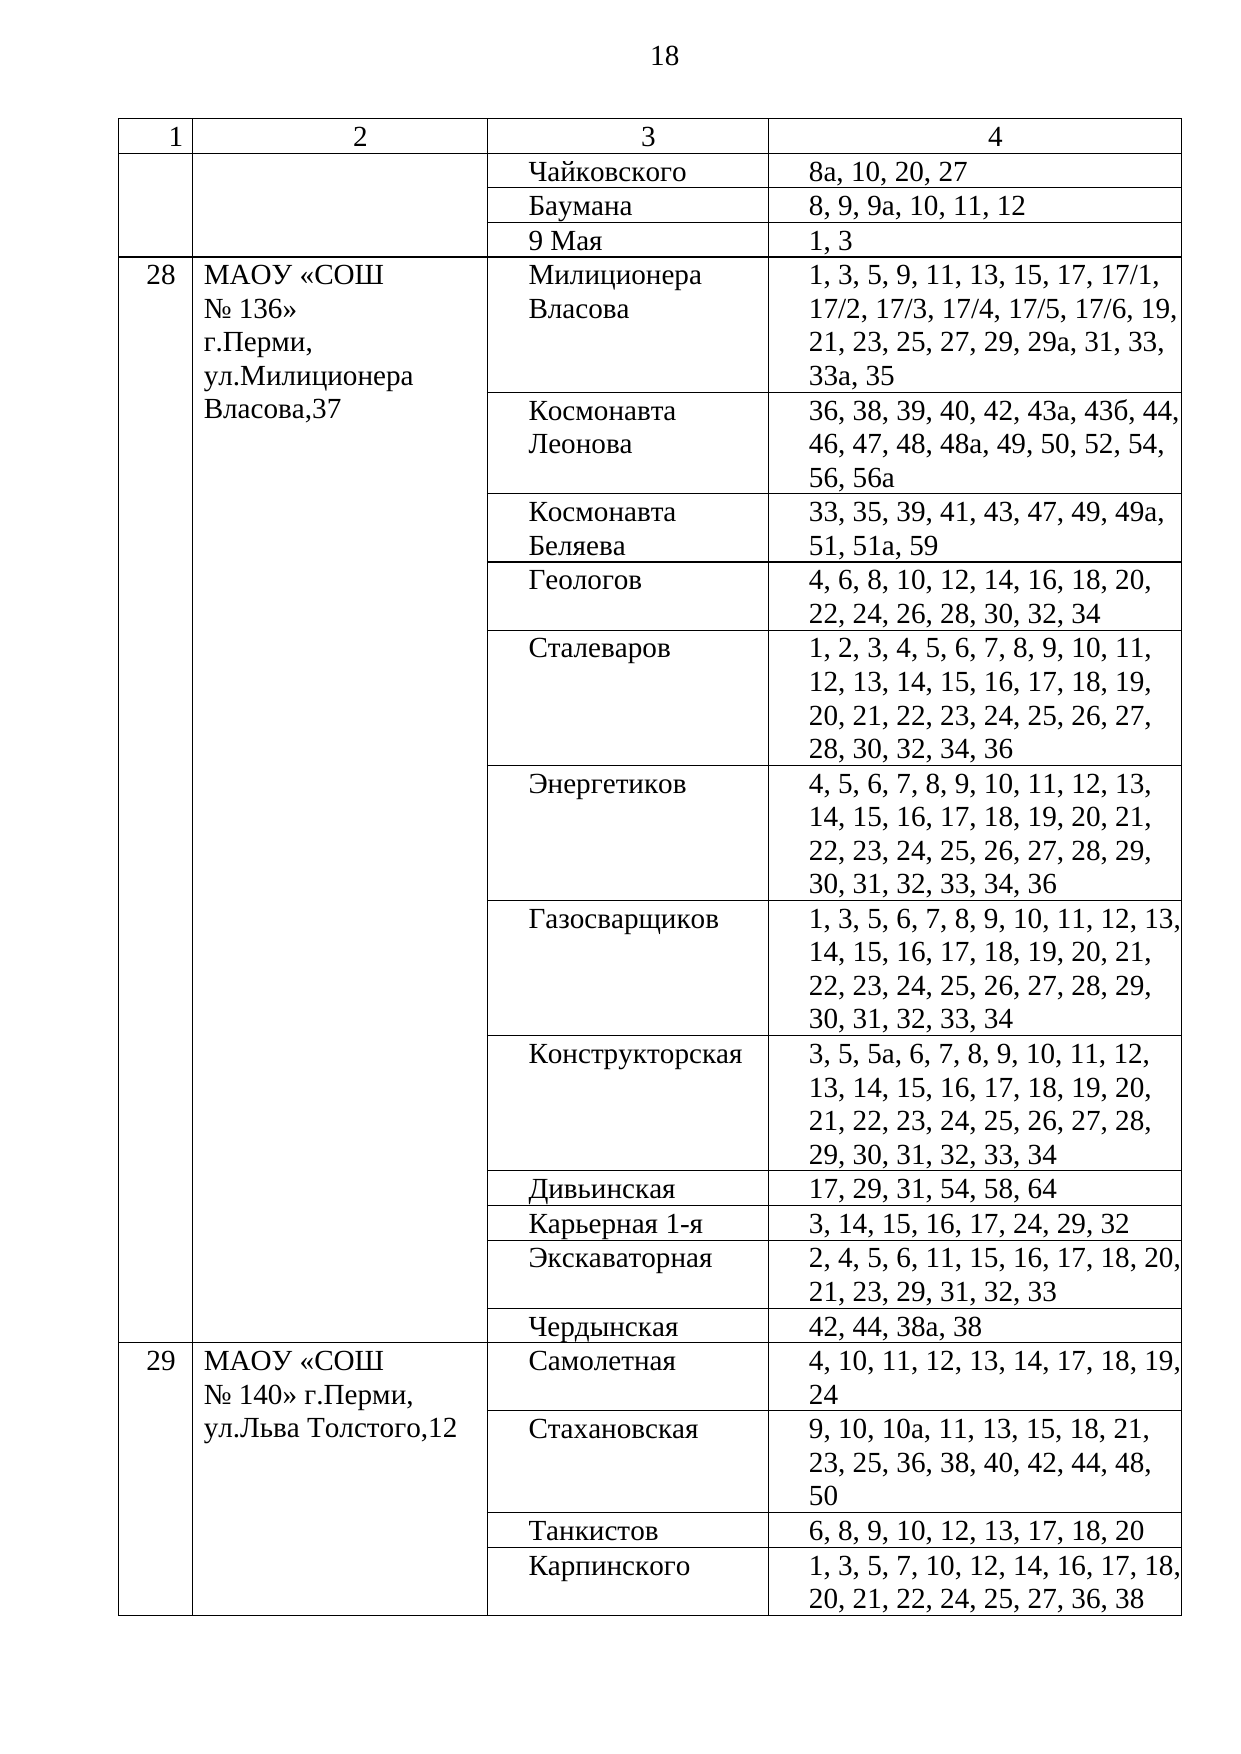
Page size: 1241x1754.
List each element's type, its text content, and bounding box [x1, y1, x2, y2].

table_cell Чердынская [488, 1309, 768, 1342]
table_cell Сталеваров [488, 631, 768, 765]
table_cell 9, 10, 10а, 11, 13, 15, 18, 21, 23, 25, 36, 38, 40, 42, 44, 48, 50 [769, 1411, 1181, 1512]
table_cell Карпинского [488, 1548, 768, 1615]
table_cell 29 [119, 1343, 192, 1615]
table_cell Баумана [488, 188, 768, 222]
table_cell 9 Мая [488, 223, 768, 256]
table_cell 8, 9, 9а, 10, 11, 12 [769, 188, 1181, 222]
table_cell Чайковского [488, 154, 768, 187]
table_cell Танкистов [488, 1513, 768, 1547]
table_header 4 [769, 119, 1181, 153]
table_cell 2, 4, 5, 6, 11, 15, 16, 17, 18, 20, 21, 23, 29, 31, 32, 33 [769, 1241, 1181, 1308]
table_cell Экскаваторная [488, 1241, 768, 1308]
table_cell 17, 29, 31, 54, 58, 64 [769, 1171, 1181, 1205]
table_cell 4, 6, 8, 10, 12, 14, 16, 18, 20, 22, 24, 26, 28, 30, 32, 34 [769, 563, 1181, 629]
table_cell 4, 10, 11, 12, 13, 14, 17, 18, 19, 24 [769, 1343, 1181, 1410]
table_cell 3, 14, 15, 16, 17, 24, 29, 32 [769, 1206, 1181, 1239]
table_cell МАОУ «СОШ № 136» г.Перми, ул.Милиционера Власова,37 [193, 258, 487, 1342]
table_cell 28 [119, 258, 192, 1342]
table_cell 3, 5, 5а, 6, 7, 8, 9, 10, 11, 12, 13, 14, 15, 16, 17, 18, 19, 20, 21, 22, 23, 24, 25, 26, 27, 28, 29, 30, 31, 32, 33, 34 [769, 1036, 1181, 1170]
table_cell 1, 3, 5, 6, 7, 8, 9, 10, 11, 12, 13, 14, 15, 16, 17, 18, 19, 20, 21, 22, 23, 24, 25, 26, 27, 28, 29, 30, 31, 32, 33, 34 [769, 901, 1181, 1035]
table_header 1 [119, 119, 192, 153]
table_cell 33, 35, 39, 41, 43, 47, 49, 49а, 51, 51а, 59 [769, 494, 1181, 561]
table_cell 42, 44, 38а, 38 [769, 1309, 1181, 1342]
table_cell 36, 38, 39, 40, 42, 43а, 43б, 44, 46, 47, 48, 48а, 49, 50, 52, 54, 56, 56а [769, 393, 1181, 493]
table_cell Газосварщиков [488, 901, 768, 1035]
table_cell Самолетная [488, 1343, 768, 1410]
table_cell Энергетиков [488, 766, 768, 900]
table_header 2 [193, 119, 487, 153]
table_cell Геологов [488, 563, 768, 629]
table_cell Карьерная 1-я [488, 1206, 768, 1239]
table_cell Стахановская [488, 1411, 768, 1512]
table_cell 1, 3, 5, 7, 10, 12, 14, 16, 17, 18, 20, 21, 22, 24, 25, 27, 36, 38 [769, 1548, 1181, 1615]
table_cell Конструкторская [488, 1036, 768, 1170]
table_cell 6, 8, 9, 10, 12, 13, 17, 18, 20 [769, 1513, 1181, 1547]
table_cell 8а, 10, 20, 27 [769, 154, 1181, 187]
table_cell 1, 2, 3, 4, 5, 6, 7, 8, 9, 10, 11, 12, 13, 14, 15, 16, 17, 18, 19, 20, 21, 22, 23, 24, 25, 26, 27, 28, 30, 32, 34, 36 [769, 631, 1181, 765]
table_cell Космонавта Леонова [488, 393, 768, 493]
table_cell МАОУ «СОШ № 140» г.Перми, ул.Льва Толстого,12 [193, 1343, 487, 1615]
table_cell Милиционера Власова [488, 258, 768, 392]
table_cell Дивьинская [488, 1171, 768, 1205]
table_cell 1, 3 [769, 223, 1181, 256]
table_cell 1, 3, 5, 9, 11, 13, 15, 17, 17/1, 17/2, 17/3, 17/4, 17/5, 17/6, 19, 21, 23, 25, 27, 29, 29а, 31, 33, 33а, 35 [769, 258, 1181, 392]
table_cell 4, 5, 6, 7, 8, 9, 10, 11, 12, 13, 14, 15, 16, 17, 18, 19, 20, 21, 22, 23, 24, 25, 26, 27, 28, 29, 30, 31, 32, 33, 34, 36 [769, 766, 1181, 900]
table_header 3 [488, 119, 768, 153]
table_cell Космонавта Беляева [488, 494, 768, 561]
